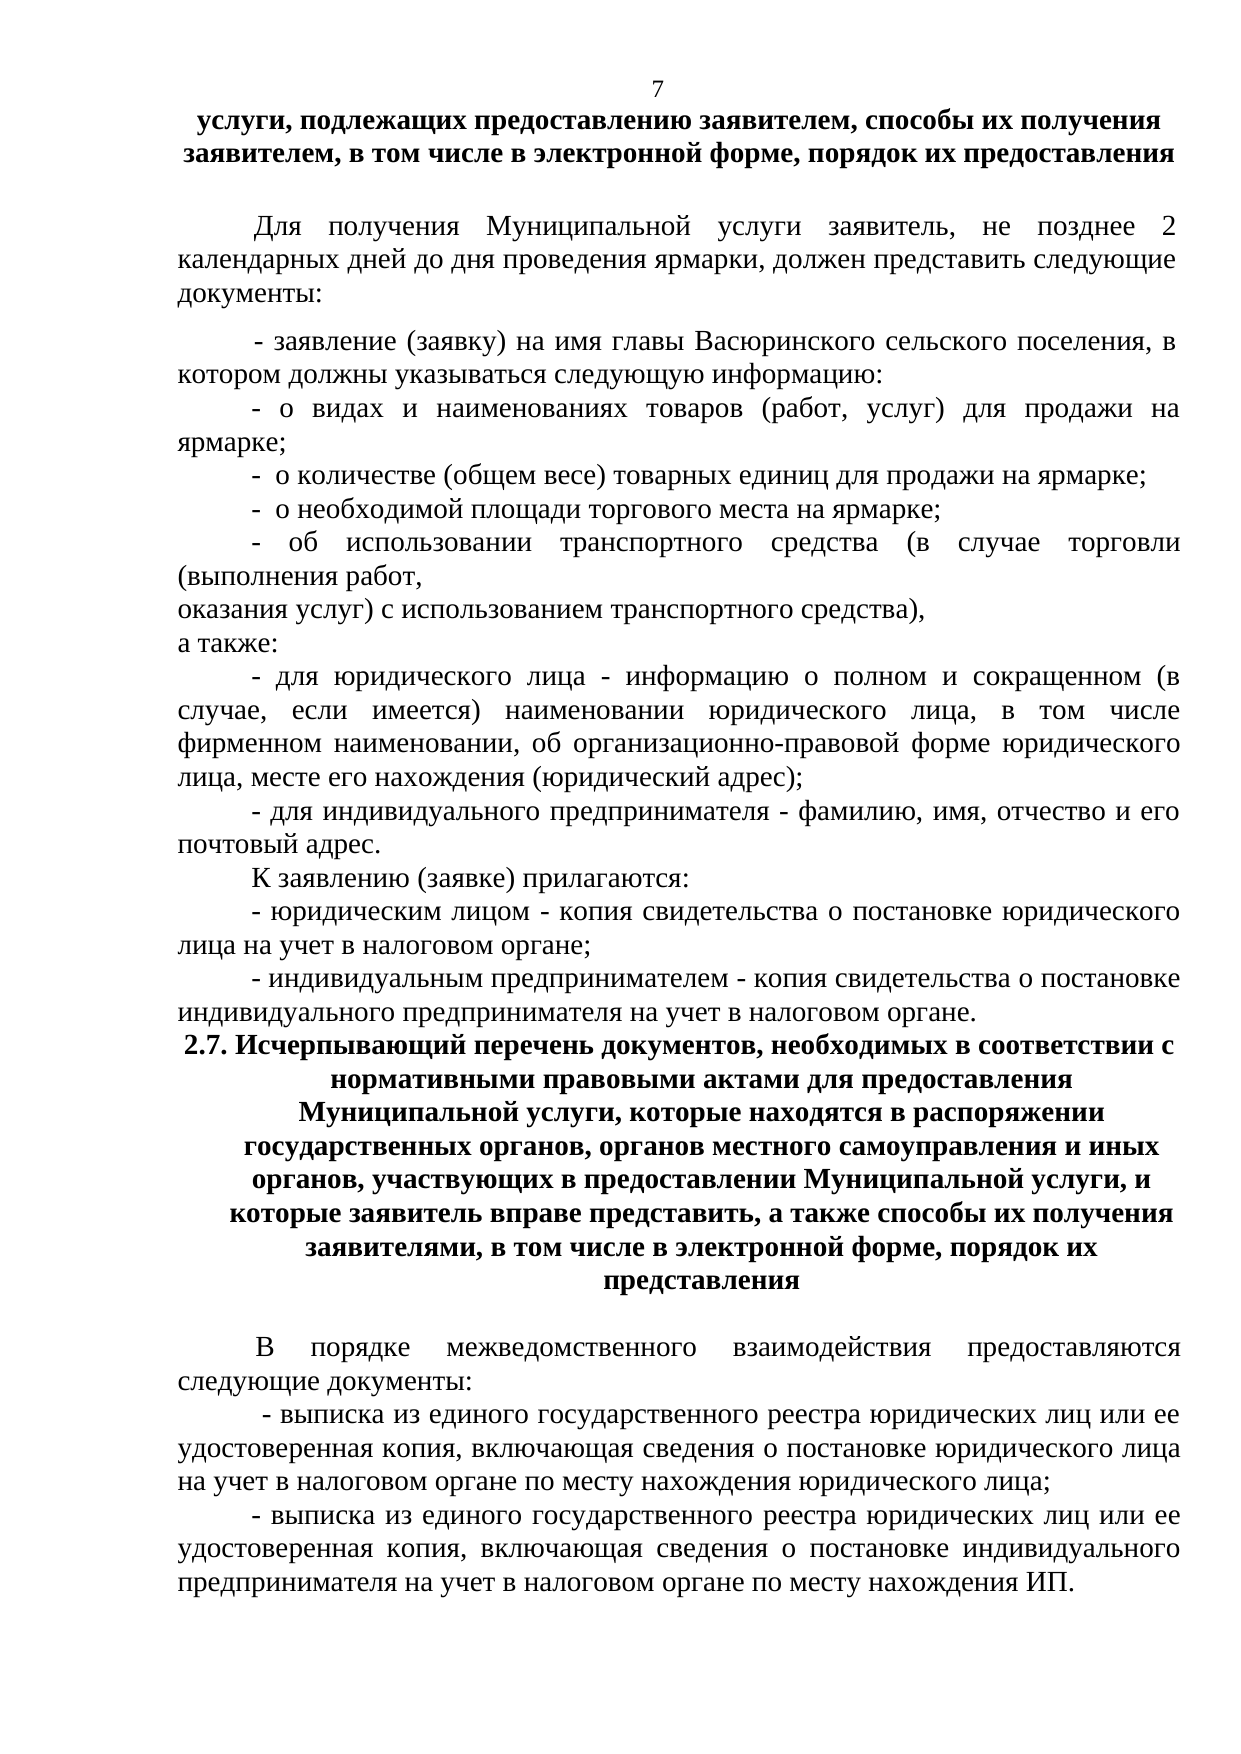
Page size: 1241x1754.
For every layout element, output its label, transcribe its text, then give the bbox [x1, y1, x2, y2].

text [177, 102, 1181, 169]
text - о необходимой площади торгового места на ярмарке; [177, 491, 1181, 524]
subtitle 2.7. Исчерпывающий перечень документов, необходимых в соответствии с нормативными правовыми актами для предоставления Муниципальной услуги, которые находятся в распоряжении государственных органов, органов местного самоуправления и иных органов, участвующих в предоставлении Муниципальной услуги, и которые заявитель вправе представить, а также способы их получения заявителями, в том числе в электронной форме, порядок их представления [177, 1027, 1181, 1296]
text - для индивидуального предпринимателя - фамилию, имя, отчество и его почтовый адрес. [177, 793, 1181, 860]
text - о количестве (общем весе) товарных единиц для продажи на ярмарке; [177, 457, 1181, 491]
text а также: [177, 625, 1181, 658]
text - юридическим лицом - копия свидетельства о постановке юридического лица на учет в налоговом органе; [177, 893, 1181, 960]
text - о видах и наименованиях товаров (работ, услуг) для продажи на ярмарке; [177, 390, 1181, 457]
text - для юридического лица - информацию о полном и сокращенном (в случае, если имеется) наименовании юридического лица, в том числе фирменном наименовании, об организационно-правовой форме юридического лица, месте его нахождения (юридический адрес); [177, 658, 1181, 793]
text К заявлению (заявке) прилагаются: [177, 860, 1181, 893]
text - выписка из единого государственного реестра юридических лиц или ее удостоверенная копия, включающая сведения о постановке индивидуального предпринимателя на учет в налоговом органе по месту нахождения ИП. [177, 1497, 1181, 1598]
text - об использовании транспортного средства (в случае торговли (выполнения работ, [177, 524, 1181, 591]
text - заявление (заявку) на имя главы Васюринского сельского поселения, в котором должны указываться следующую информацию: [177, 323, 1177, 390]
text Для получения Муниципальной услуги заявитель, не позднее 2 календарных дней до дня проведения ярмарки, должен представить следующие документы: [177, 208, 1177, 309]
text оказания услуг) с использованием транспортного средства), [177, 591, 1181, 625]
text В порядке межведомственного взаимодействия предоставляются следующие документы: [177, 1329, 1181, 1396]
text - индивидуальным предпринимателем - копия свидетельства о постановке индивидуального предпринимателя на учет в налоговом органе. [177, 960, 1181, 1027]
text - выписка из единого государственного реестра юридических лиц или ее удостоверенная копия, включающая сведения о постановке юридического лица на учет в налоговом органе по месту нахождения юридического лица; [177, 1396, 1181, 1497]
